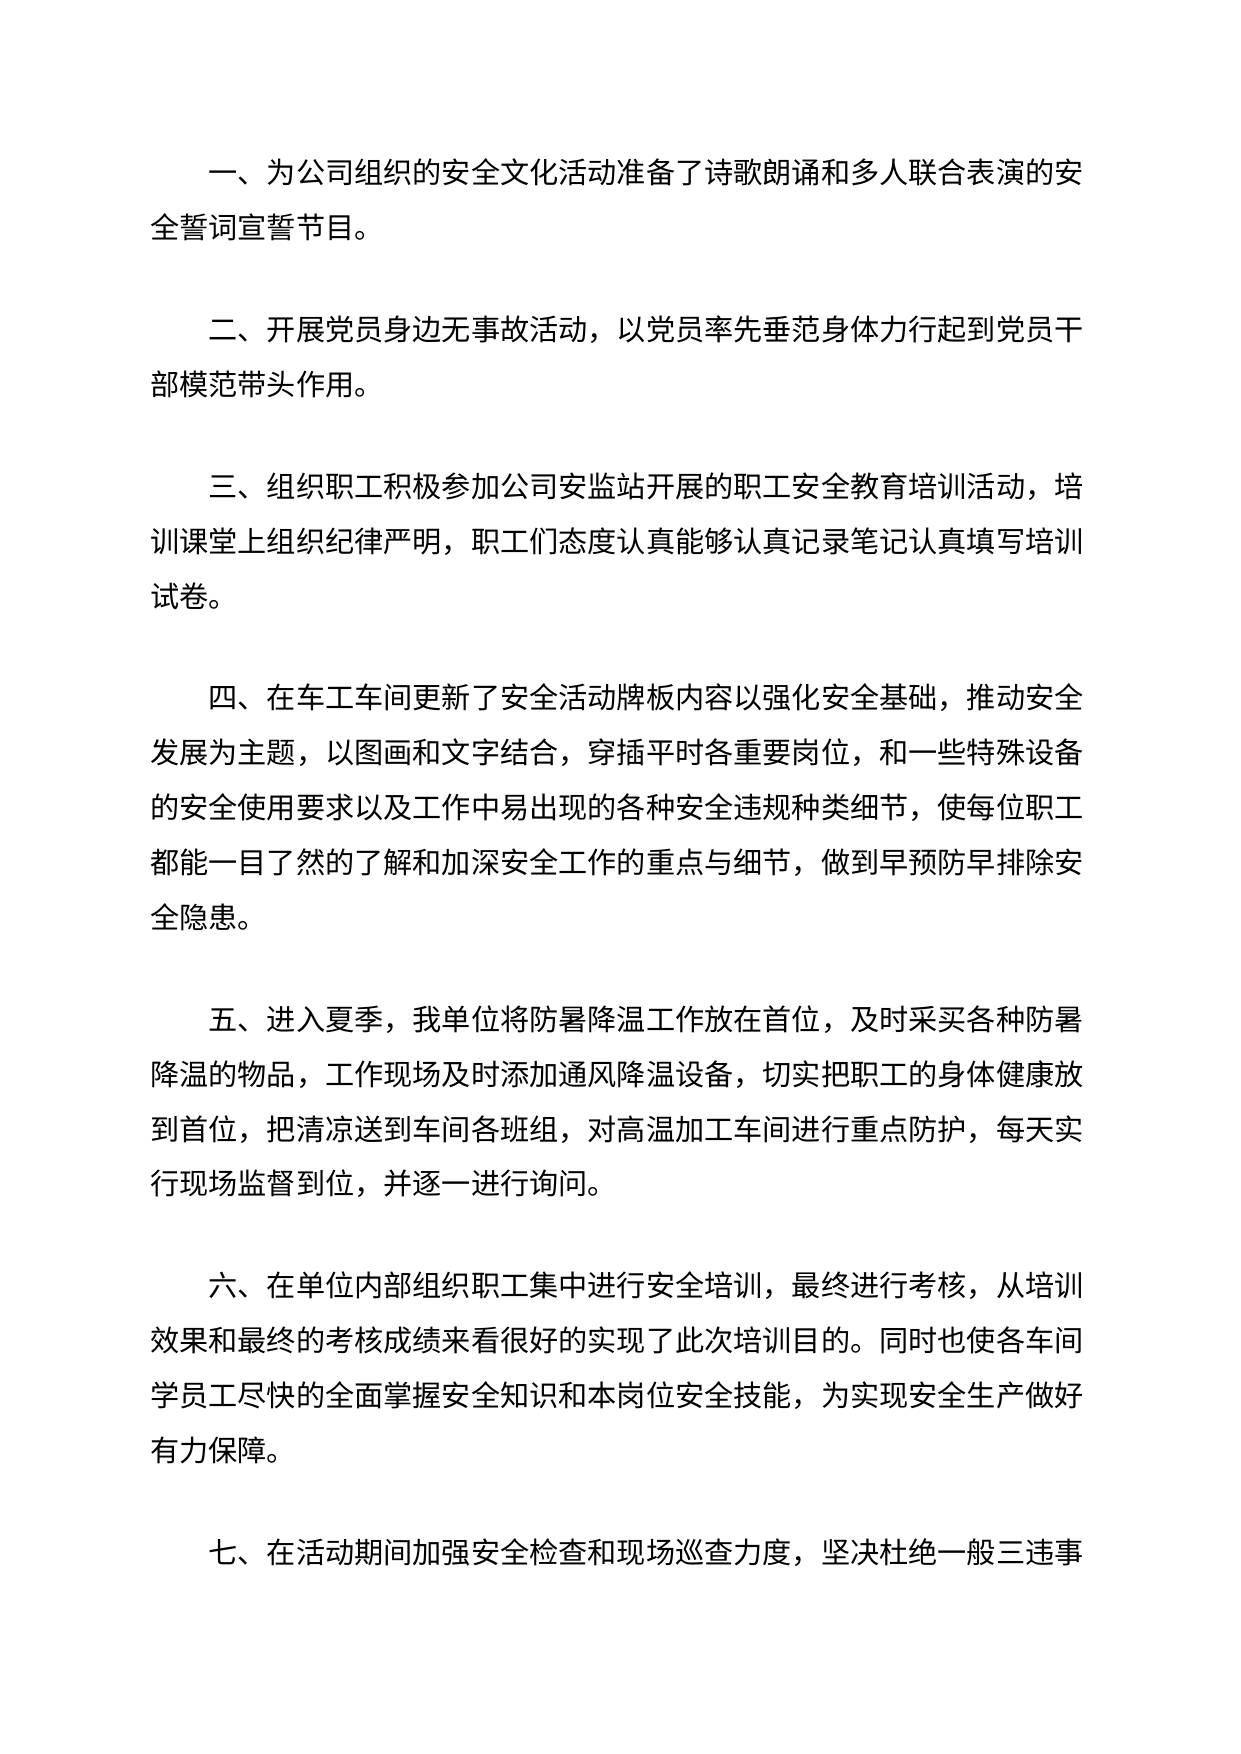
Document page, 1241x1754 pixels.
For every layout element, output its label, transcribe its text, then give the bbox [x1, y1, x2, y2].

text 一、为公司组织的安全文化活动准备了诗歌朗诵和多人联合表演的安全誓词宣誓节目。 [150, 150, 1090, 247]
text 二、开展党员身边无事故活动，以党员率先垂范身体力行起到党员干部模范带头作用。 [150, 307, 1090, 404]
text 四、在车工车间更新了安全活动牌板内容以强化安全基础，推动安全发展为主题，以图画和文字结合，穿插平时各重要岗位，和一些特殊设备的安全使用要求以及工作中易出现的各种安全违规种类细节，使每位职工都能一目了然的了解和加深安全工作的重点与细节，做到早预防早排除安全隐患。 [150, 675, 1090, 937]
text 五、进入夏季，我单位将防暑降温工作放在首位，及时采买各种防暑降温的物品，工作现场及时添加通风降温设备，切实把职工的身体健康放到首位，把清凉送到车间各班组，对高温加工车间进行重点防护，每天实行现场监督到位，并逐一进行询问。 [150, 996, 1090, 1203]
text 六、在单位内部组织职工集中进行安全培训，最终进行考核，从培训效果和最终的考核成绩来看很好的实现了此次培训目的。同时也使各车间学员工尽快的全面掌握安全知识和本岗位安全技能，为实现安全生产做好有力保障。 [150, 1263, 1090, 1470]
text 三、组织职工积极参加公司安监站开展的职工安全教育培训活动，培训课堂上组织纪律严明，职工们态度认真能够认真记录笔记认真填写培训试卷。 [150, 463, 1090, 615]
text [150, 1529, 1090, 1571]
